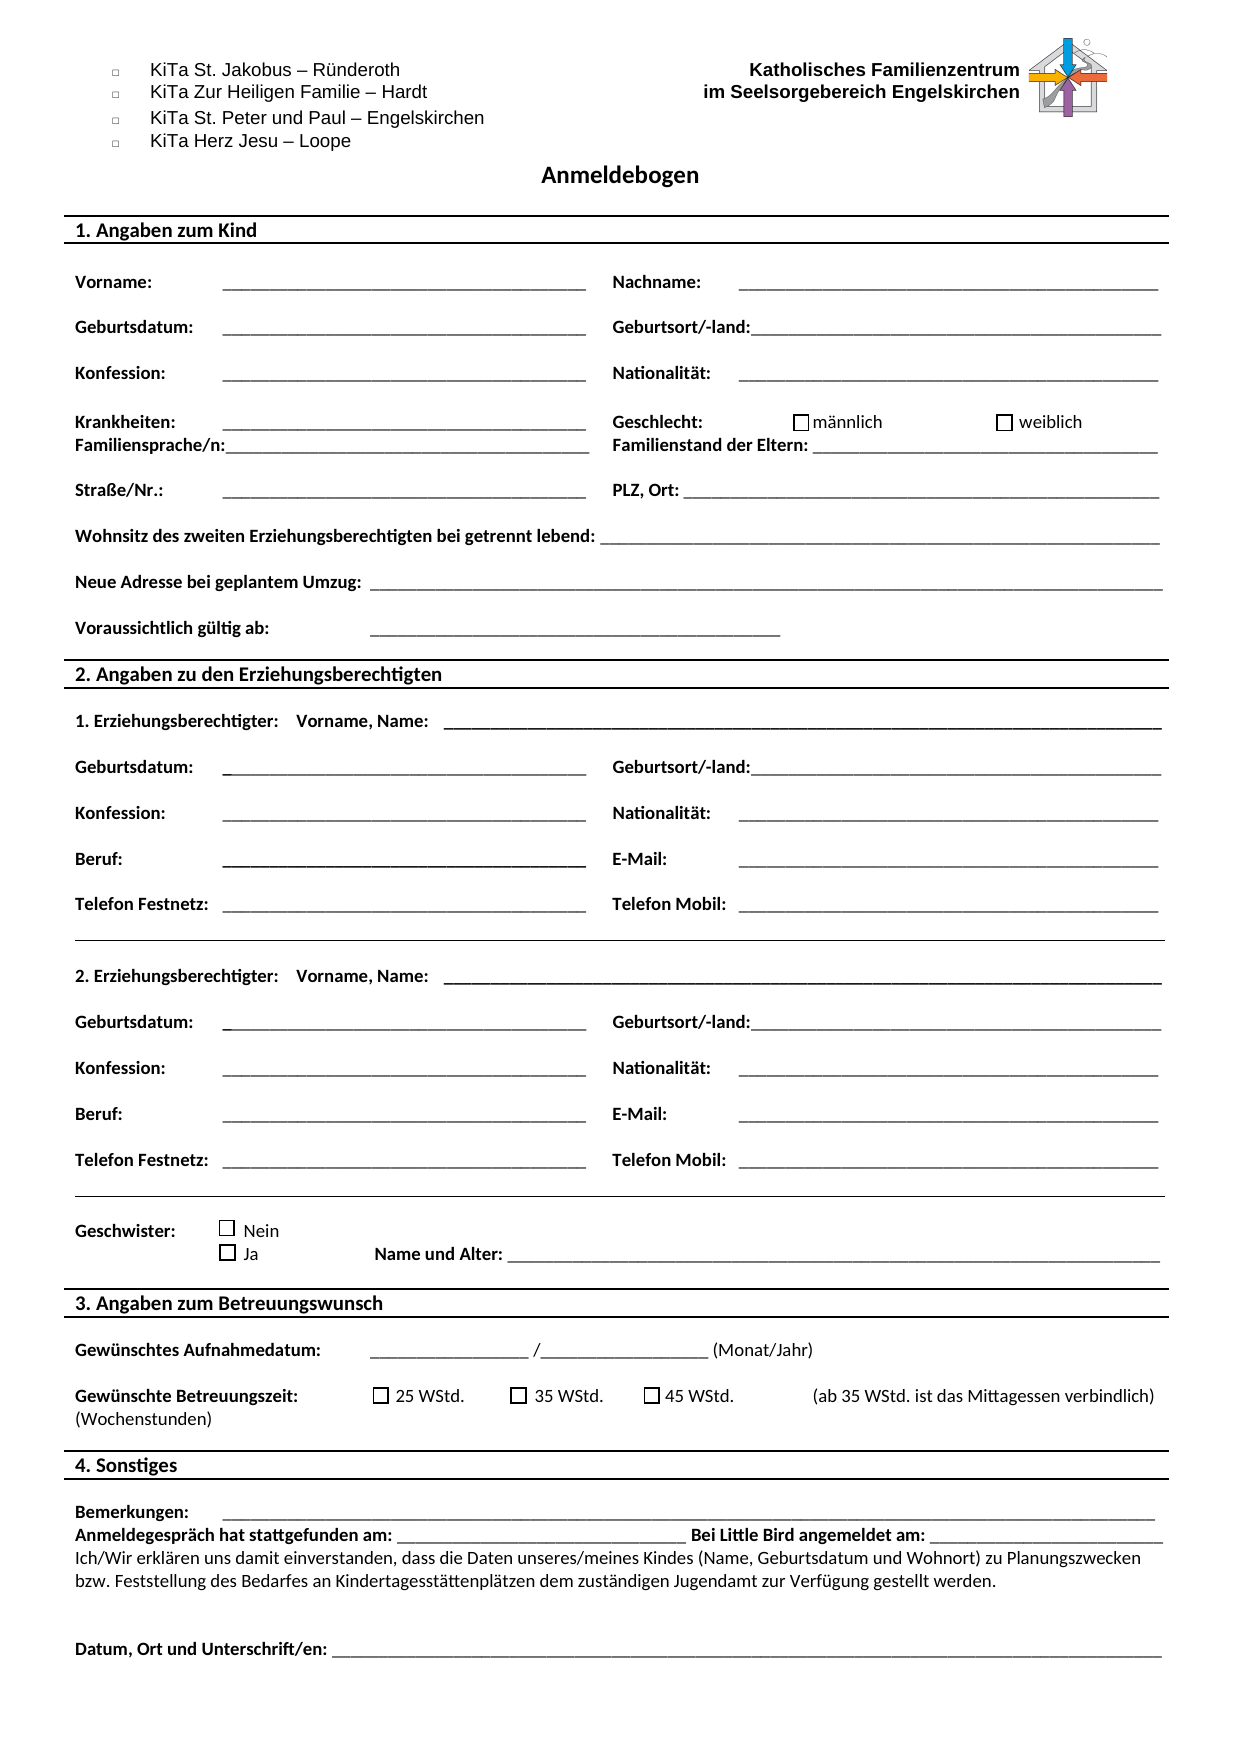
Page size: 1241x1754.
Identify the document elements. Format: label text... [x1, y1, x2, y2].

text Familiensprache/n:_______________________________________ Familienstand der Eltern: _____________________________________ [75, 433, 1165, 456]
table_header 1. Angaben zum Kind [64, 217, 1168, 242]
text Datum, Ort und Unterschrift/en: _________________________________________________________________________________________ [75, 1638, 1165, 1661]
text Gewünschtes Aufnahmedatum: _________________ /__________________ (Monat/Jahr) [75, 1338, 1165, 1361]
text Geburtsdatum: _______________________________________ Geburtsort/-land:____________________________________________ [75, 755, 1165, 778]
text Geburtsdatum: _______________________________________ Geburtsort/-land:____________________________________________ [75, 1010, 1165, 1033]
picture [1028, 38, 1108, 117]
text Bemerkungen: ____________________________________________________________________________________________________ [75, 1500, 1165, 1523]
text Krankheiten: _______________________________________ Geschlecht: männlich weiblich [75, 410, 1165, 433]
text Anmeldegespräch hat stattgefunden am: _______________________________ Bei Little Bird angemeldet am: _________________________ [75, 1523, 1165, 1546]
text 2. Erziehungsberechtigter: Vorname, Name: _____________________________________________________________________________ [75, 964, 1165, 987]
text Konfession: _______________________________________ Nationalität: _____________________________________________ [75, 361, 1165, 384]
text Gewünschte Betreuungszeit: 25 WStd. 35 WStd. 45 WStd. (ab 35 WStd. ist das Mittagessen verbindlich) [75, 1384, 1165, 1407]
text Telefon Festnetz: _______________________________________ Telefon Mobil: _____________________________________________ [75, 892, 1165, 915]
text Beruf: _______________________________________ E-Mail: _____________________________________________ [75, 847, 1165, 869]
table_header 2. Angaben zu den Erziehungsberechtigten [64, 661, 1168, 687]
text Voraussichtlich gültig ab: ____________________________________________ [75, 616, 1165, 639]
text Konfession: _______________________________________ Nationalität: _____________________________________________ [75, 1056, 1165, 1079]
text Telefon Festnetz: _______________________________________ Telefon Mobil: _____________________________________________ [75, 1148, 1165, 1171]
table_header 4. Sonstiges [64, 1452, 1168, 1478]
text Anmeldebogen [75, 159, 1165, 189]
text Vorname: _______________________________________ Nachname: _____________________________________________ [75, 270, 1165, 293]
table_header 3. Angaben zum Betreuungswunsch [64, 1290, 1168, 1316]
text (Wochenstunden) [75, 1407, 1165, 1430]
text 1. Erziehungsberechtigter: Vorname, Name: _____________________________________________________________________________ [75, 709, 1165, 732]
text Geschwister: Nein [75, 1219, 1165, 1242]
text Ja Name und Alter: ______________________________________________________________________ [149, 1242, 1165, 1265]
text Ich/Wir erklären uns damit einverstanden, dass die Daten unseres/meines Kindes (Name, Geburtsdatum und Wohnort) zu Planungszwecken bzw. Feststellung des Bedarfes an Kindertagesstättenplätzen dem zuständigen Jugendamt zur Verfügung gestellt werden. [75, 1546, 1165, 1592]
text Straße/Nr.: _______________________________________ PLZ, Ort: ___________________________________________________ [75, 478, 1165, 501]
text Neue Adresse bei geplantem Umzug: _____________________________________________________________________________________ [75, 570, 1165, 593]
text Konfession: _______________________________________ Nationalität: _____________________________________________ [75, 801, 1165, 824]
text Wohnsitz des zweiten Erziehungsberechtigten bei getrennt lebend: ____________________________________________________________ [75, 524, 1165, 547]
text Beruf: _______________________________________ E-Mail: _____________________________________________ [75, 1102, 1165, 1125]
text Geburtsdatum: _______________________________________ Geburtsort/-land:____________________________________________ [75, 316, 1165, 338]
